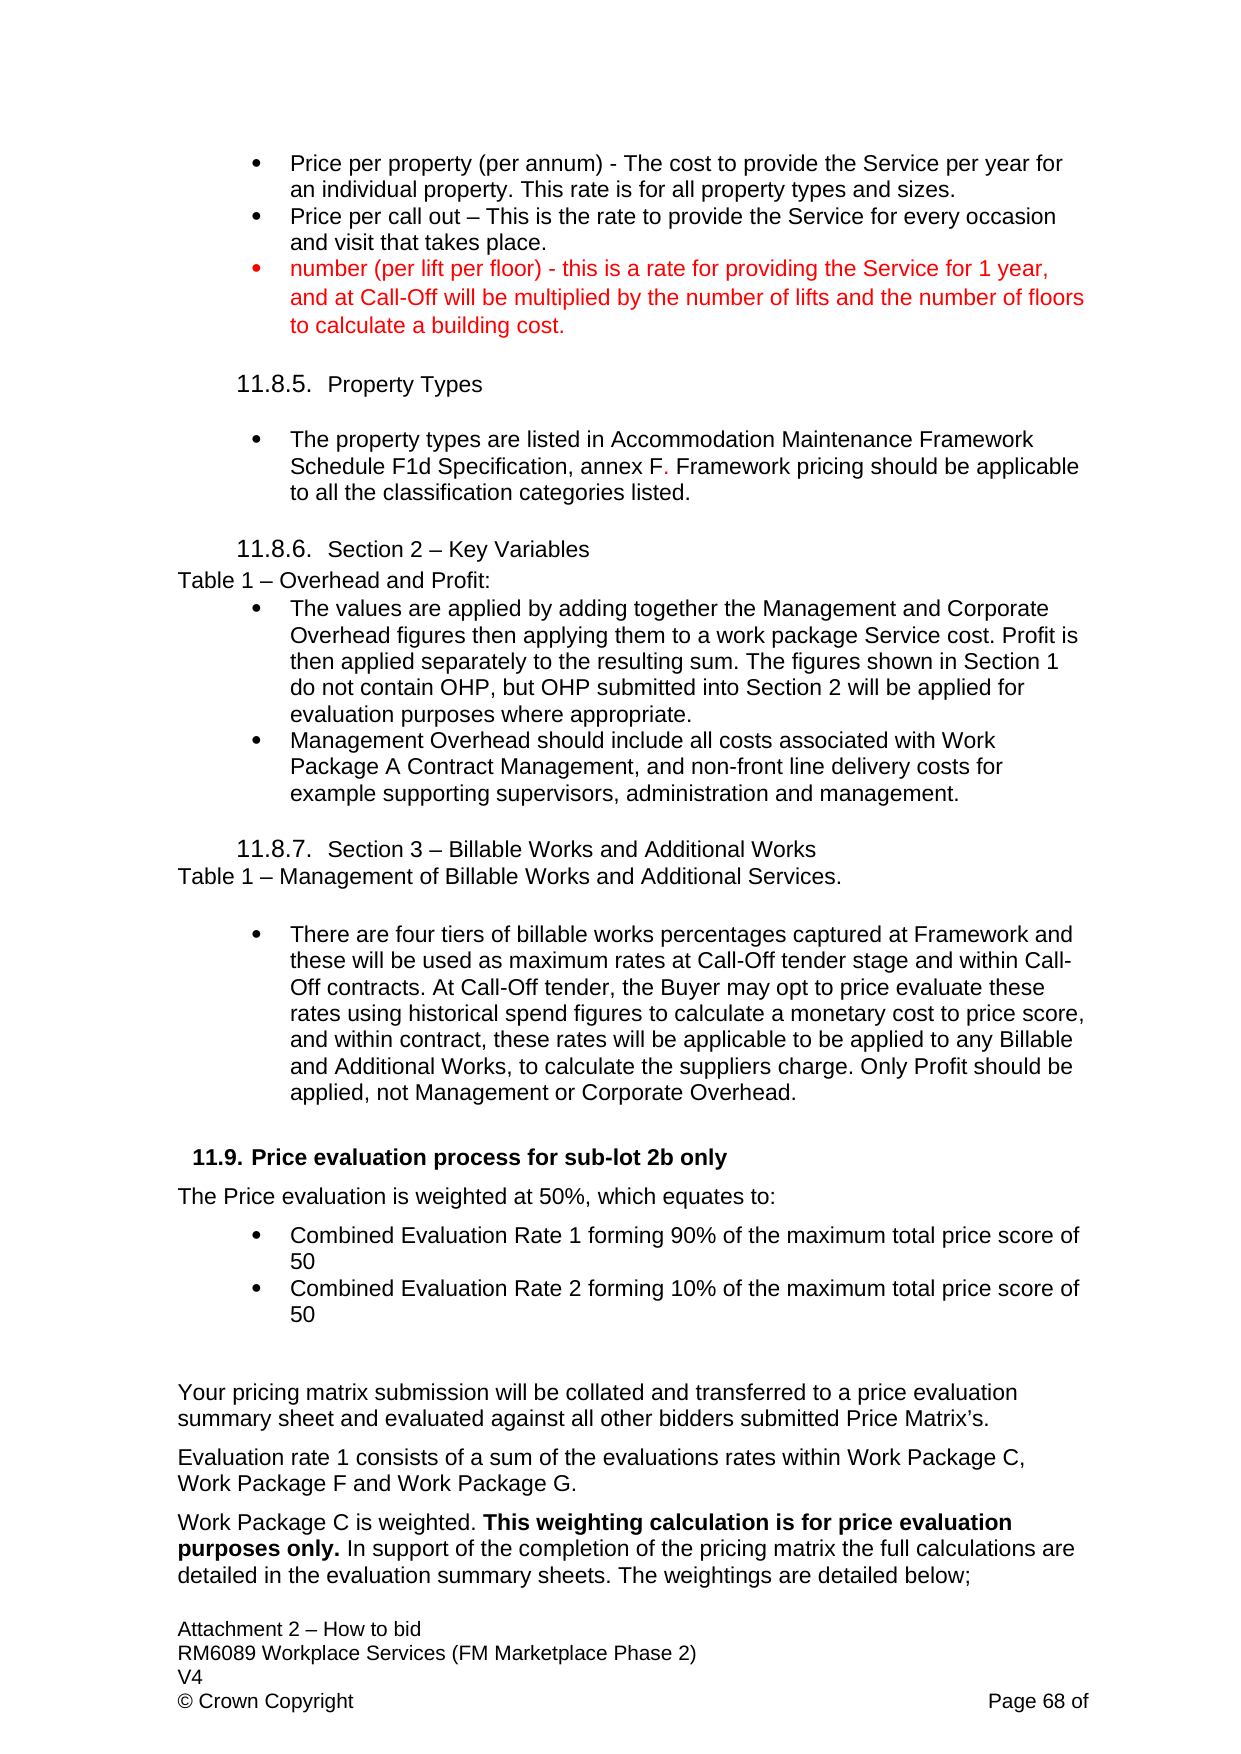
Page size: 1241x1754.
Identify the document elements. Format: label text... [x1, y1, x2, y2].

list Property Types [236, 369, 1090, 398]
list Section 3 – Billable Works and Additional Works [236, 834, 1090, 863]
list Price evaluation process for sub-lot 2b only [192, 1144, 1084, 1171]
text Your pricing matrix submission will be collated and transferred to a price evaluation summary sheet and evaluated against all other bidders submitted Price Matrix’s. [177, 1379, 1084, 1431]
text Work Package C is weighted. This weighting calculation is for price evaluation purposes only. In support of the completion of the pricing matrix the full calculations are detailed in the evaluation summary sheets. The weightings are detailed below; [177, 1509, 1084, 1588]
list Combined Evaluation Rate 2 forming 10% of the maximum total price score of 50 [252, 1274, 1090, 1327]
text Evaluation rate 1 consists of a sum of the evaluations rates within Work Package C, Work Package F and Work Package G. [177, 1444, 1084, 1497]
text Table 1 – Management of Billable Works and Additional Services. [177, 863, 1090, 889]
list Price per property (per annum) - The cost to provide the Service per year for an individual property. This rate is for all property types and sizes. [252, 150, 1090, 203]
text The Price evaluation is weighted at 50%, which equates to: [177, 1183, 1084, 1209]
list The values are applied by adding together the Management and Corporate Overhead figures then applying them to a work package Service cost. Profit is then applied separately to the resulting sum. The figures shown in Section 1 do not contain OHP, but OHP submitted into Section 2 will be applied for evaluation purposes where appropriate. [252, 595, 1090, 727]
list Management Overhead should include all costs associated with Work Package A Contract Management, and non-front line delivery costs for example supporting supervisors, administration and management. [252, 727, 1090, 806]
list Price per call out – This is the rate to provide the Service for every occasion and visit that takes place. [252, 203, 1090, 255]
list number (per lift per floor) - this is a rate for providing the Service for 1 year, and at Call-Off will be multiplied by the number of lifts and the number of floors to calculate a building cost. [252, 255, 1090, 339]
subtitle Table 1 – Overhead and Profit: [177, 567, 1090, 593]
list The property types are listed in Accommodation Maintenance Framework Schedule F1d Specification, annex F. Framework pricing should be applicable to all the classification categories listed. [252, 426, 1090, 505]
list There are four tiers of billable works percentages captured at Framework and these will be used as maximum rates at Call-Off tender stage and within Call-Off contracts. At Call-Off tender, the Buyer may opt to price evaluate these rates using historical spend figures to calculate a monetary cost to price score, and within contract, these rates will be applicable to be applied to any Billable and Additional Works, to calculate the suppliers charge. Only Profit should be applied, not Management or Corporate Overhead. [252, 921, 1090, 1105]
list Combined Evaluation Rate 1 forming 90% of the maximum total price score of 50 [252, 1222, 1090, 1274]
list Section 2 – Key Variables [236, 534, 1090, 563]
